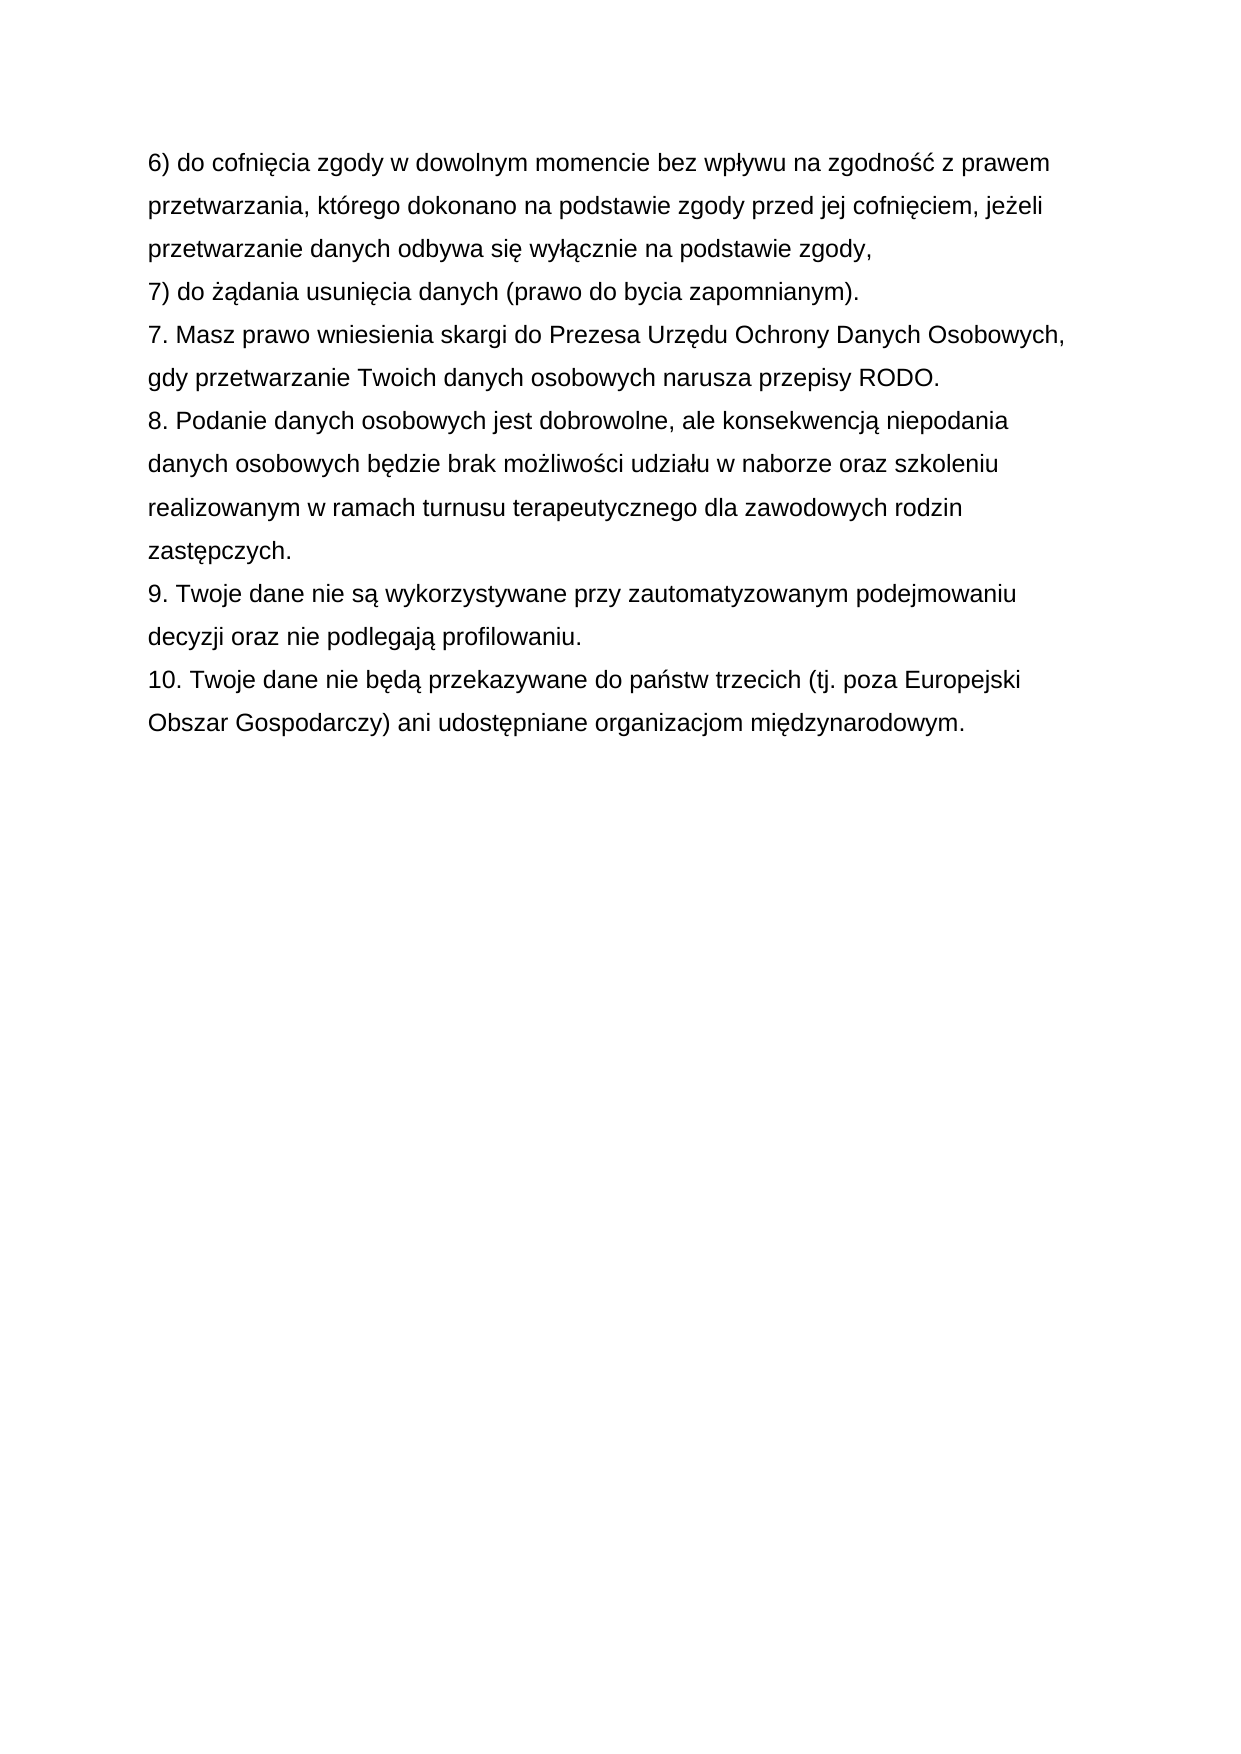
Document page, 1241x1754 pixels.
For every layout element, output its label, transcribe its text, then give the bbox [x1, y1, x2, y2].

text 7) do żądania usunięcia danych (prawo do bycia zapomnianym). [148, 277, 1078, 306]
text 8. Podanie danych osobowych jest dobrowolne, ale konsekwencją niepodania danych osobowych będzie brak możliwości udziału w naborze oraz szkoleniu realizowanym w ramach turnusu terapeutycznego dla zawodowych rodzin zastępczych. [148, 406, 1078, 564]
text 6) do cofnięcia zgody w dowolnym momencie bez wpływu na zgodność z prawem przetwarzania, którego dokonano na podstawie zgody przed jej cofnięciem, jeżeli przetwarzanie danych odbywa się wyłącznie na podstawie zgody, [148, 148, 1078, 263]
text gdy przetwarzanie Twoich danych osobowych narusza przepisy RODO. [148, 363, 1078, 392]
text 10. Twoje dane nie będą przekazywane do państw trzecich (tj. poza Europejski Obszar Gospodarczy) ani udostępniane organizacjom międzynarodowym. [148, 665, 1078, 737]
text 9. Twoje dane nie są wykorzystywane przy zautomatyzowanym podejmowaniu decyzji oraz nie podlegają profilowaniu. [148, 579, 1078, 651]
text 7. Masz prawo wniesienia skargi do Prezesa Urzędu Ochrony Danych Osobowych, [148, 320, 1078, 349]
